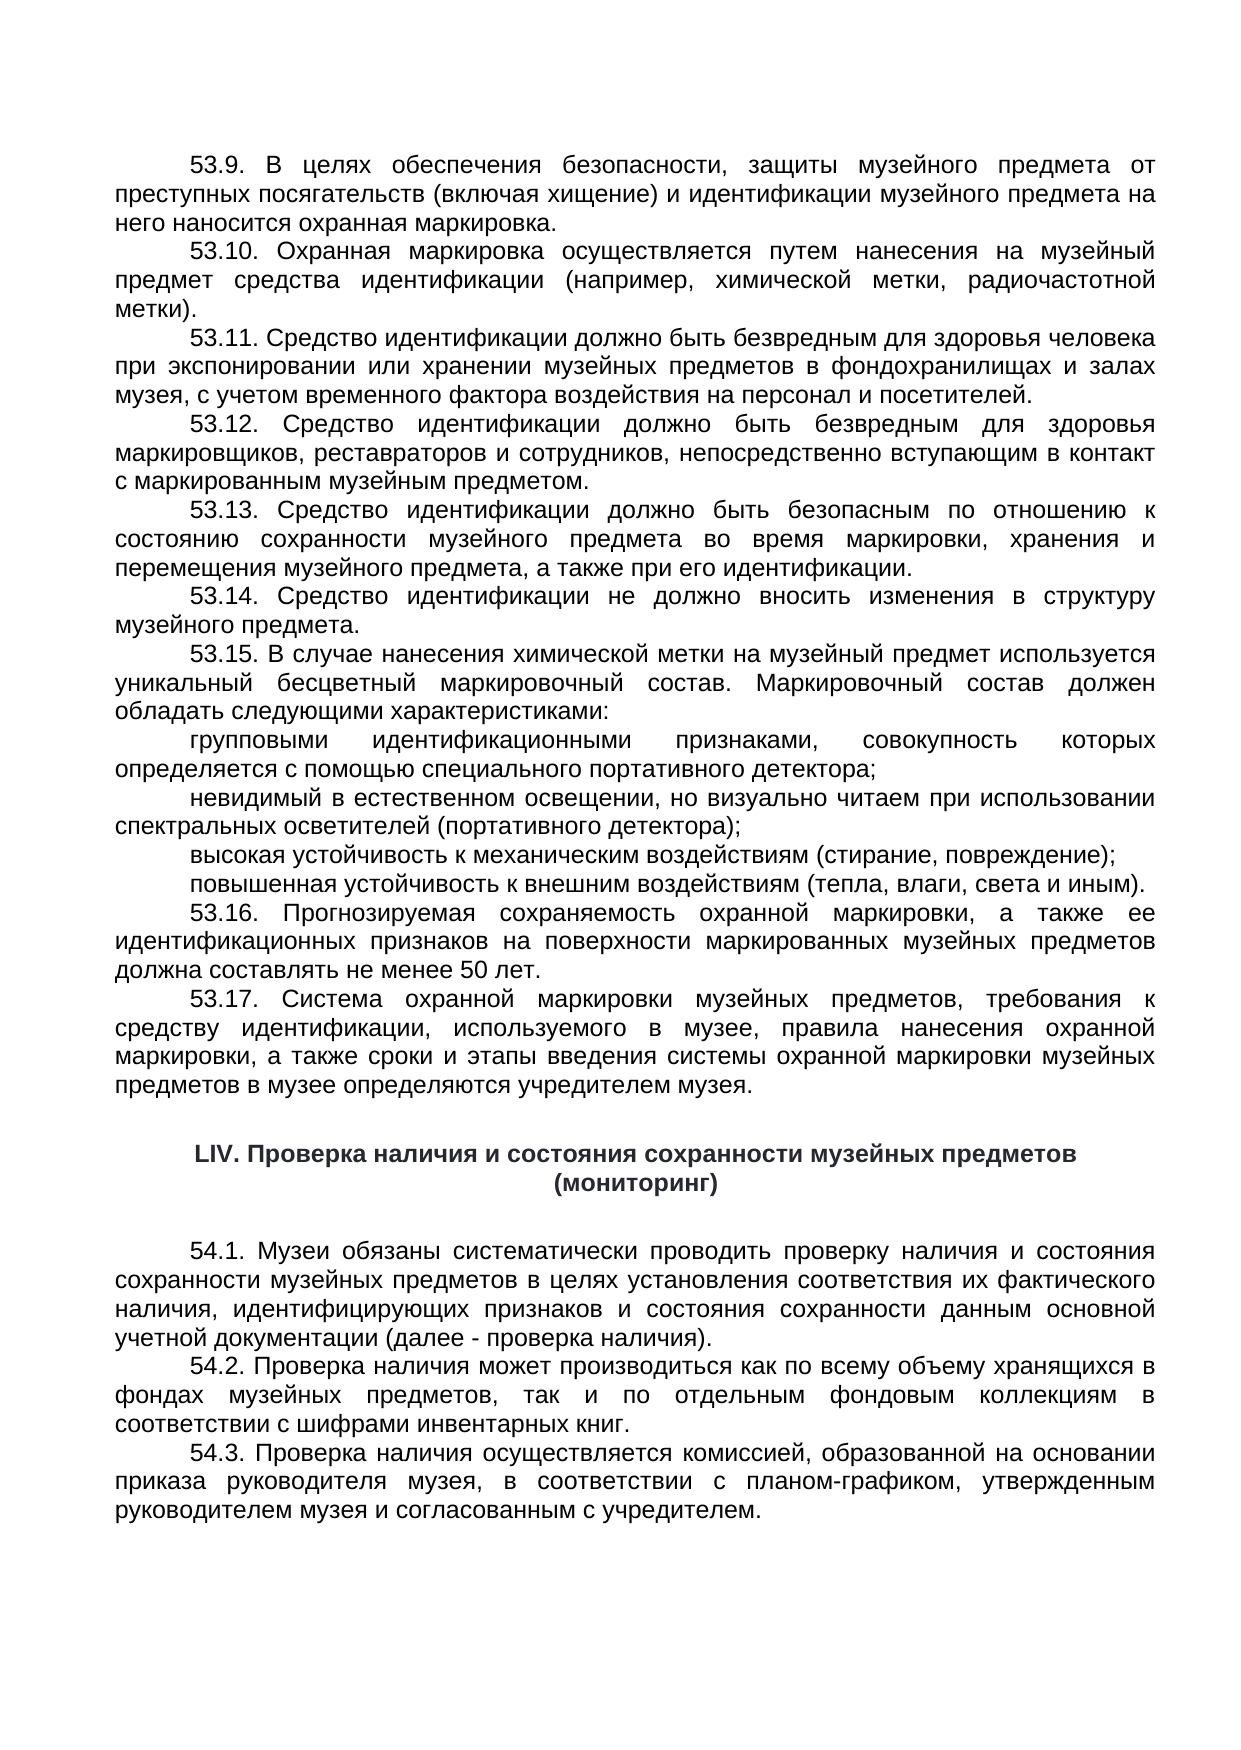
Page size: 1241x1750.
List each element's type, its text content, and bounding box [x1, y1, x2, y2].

text 53.17. Система охранной маркировки музейных предметов, требования к средству идентификации, используемого в музее, правила нанесения охранной маркировки, а также сроки и этапы введения системы охранной маркировки музейных предметов в музее определяются учредителем музея. [114, 984, 1157, 1099]
text 54.1. Музеи обязаны систематически проводить проверку наличия и состояния сохранности музейных предметов в целях установления соответствия их фактического наличия, идентифицирующих признаков и состояния сохранности данным основной учетной документации (далее - проверка наличия). [114, 1236, 1157, 1351]
text невидимый в естественном освещении, но визуально читаем при использовании спектральных осветителей (портативного детектора); [114, 782, 1157, 840]
text 53.9. В целях обеспечения безопасности, защиты музейного предмета от преступных посягательств (включая хищение) и идентификации музейного предмета на него наносится охранная маркировка. [114, 150, 1157, 236]
text повышенная устойчивость к внешним воздействиям (тепла, влаги, света и иным). [114, 869, 1157, 897]
text 53.12. Средство идентификации должно быть безвредным для здоровья маркировщиков, реставраторов и сотрудников, непосредственно вступающим в контакт с маркированным музейным предметом. [114, 409, 1157, 495]
text 53.11. Средство идентификации должно быть безвредным для здоровья человека при экспонировании или хранении музейных предметов в фондохранилищах и залах музея, с учетом временного фактора воздействия на персонал и посетителей. [114, 322, 1157, 409]
text 53.14. Средство идентификации не должно вносить изменения в структуру музейного предмета. [114, 581, 1157, 639]
text высокая устойчивость к механическим воздействиям (стирание, повреждение); [114, 840, 1157, 869]
text 54.2. Проверка наличия может производиться как по всему объему хранящихся в фондах музейных предметов, так и по отдельным фондовым коллекциям в соответствии с шифрами инвентарных книг. [114, 1351, 1157, 1437]
text 53.13. Средство идентификации должно быть безопасным по отношению к состоянию сохранности музейного предмета во время маркировки, хранения и перемещения музейного предмета, а также при его идентификации. [114, 495, 1157, 581]
text 53.16. Прогнозируемая сохраняемость охранной маркировки, а также ее идентификационных признаков на поверхности маркированных музейных предметов должна составлять не менее 50 лет. [114, 897, 1157, 984]
text LIV. Проверка наличия и состояния сохранности музейных предметов (мониторинг) [114, 1139, 1157, 1196]
text 54.3. Проверка наличия осуществляется комиссией, образованной на основании приказа руководителя музея, в соответствии с планом-графиком, утвержденным руководителем музея и согласованным с учредителем. [114, 1437, 1157, 1524]
text 53.10. Охранная маркировка осуществляется путем нанесения на музейный предмет средства идентификации (например, химической метки, радиочастотной метки). [114, 236, 1157, 322]
text 53.15. В случае нанесения химической метки на музейный предмет используется уникальный бесцветный маркировочный состав. Маркировочный состав должен обладать следующими характеристиками: [114, 639, 1157, 725]
text групповыми идентификационными признаками, совокупность которых определяется с помощью специального портативного детектора; [114, 725, 1157, 782]
